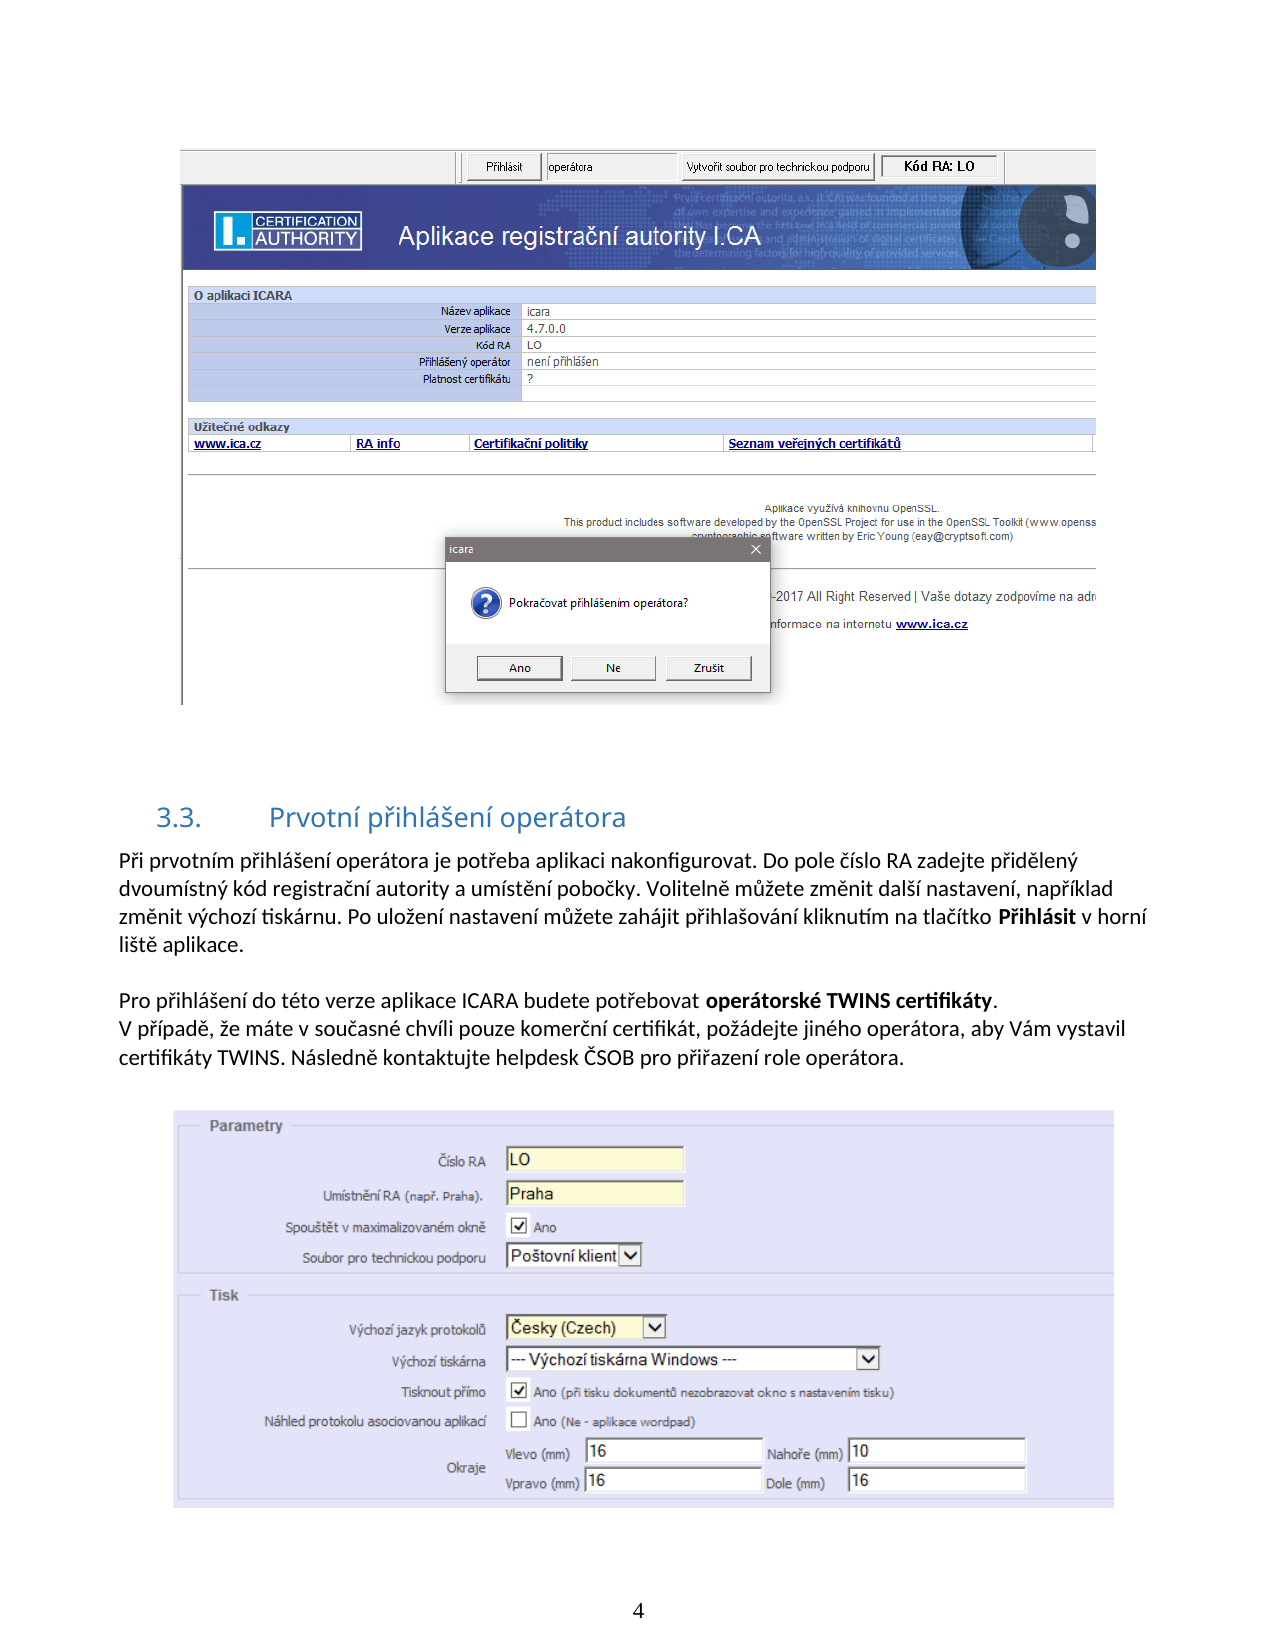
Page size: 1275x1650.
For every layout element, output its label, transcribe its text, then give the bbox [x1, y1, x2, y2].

text Pro přihlášení do této verze aplikace ICARA budete potřebovat operátorské TWINS certifikáty. V případě, že máte v současné chvíli pouze komerční certifikát, požádejte jiného operátora, aby Vám vystavil certifikáty TWINS. Následně kontaktujte helpdesk ČSOB pro přiřazení role operátora. [119, 987, 1156, 1071]
picture [179, 146, 1096, 705]
picture [173, 1108, 1115, 1508]
text Při prvotním přihlášení operátora je potřeba aplikaci nakonfigurovat. Do pole číslo RA zadejte přidělený dvoumístný kód registrační autority a umístění pobočky. Volitelně můžete změnit další nastavení, například změnit výchozí tiskárnu. Po uložení nastavení můžete zahájit přihlašování kliknutím na tlačítko Přihlásit v horní liště aplikace. [119, 846, 1156, 958]
subtitle Prvotní přihlášení operátora [156, 799, 1156, 836]
